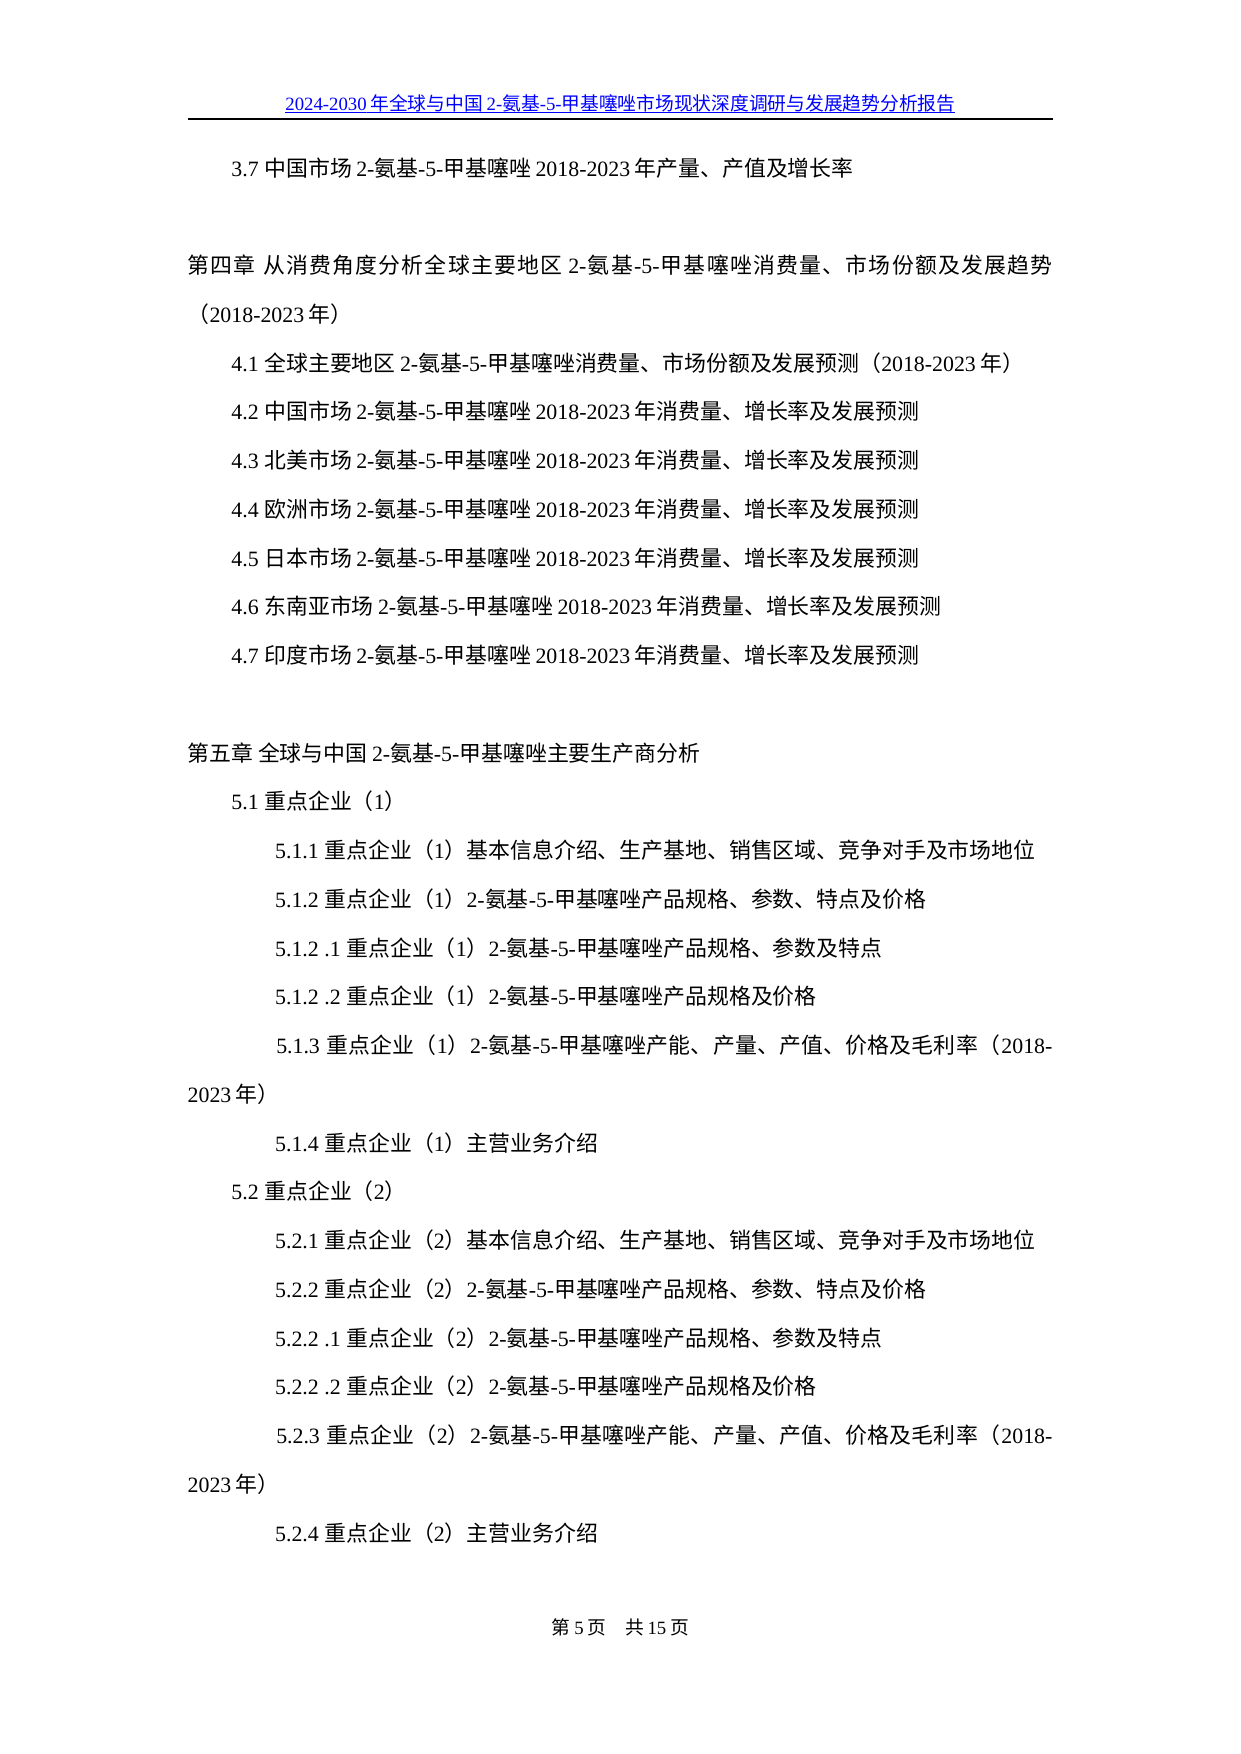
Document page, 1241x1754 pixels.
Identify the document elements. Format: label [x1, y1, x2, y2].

text [187, 150, 1053, 1548]
